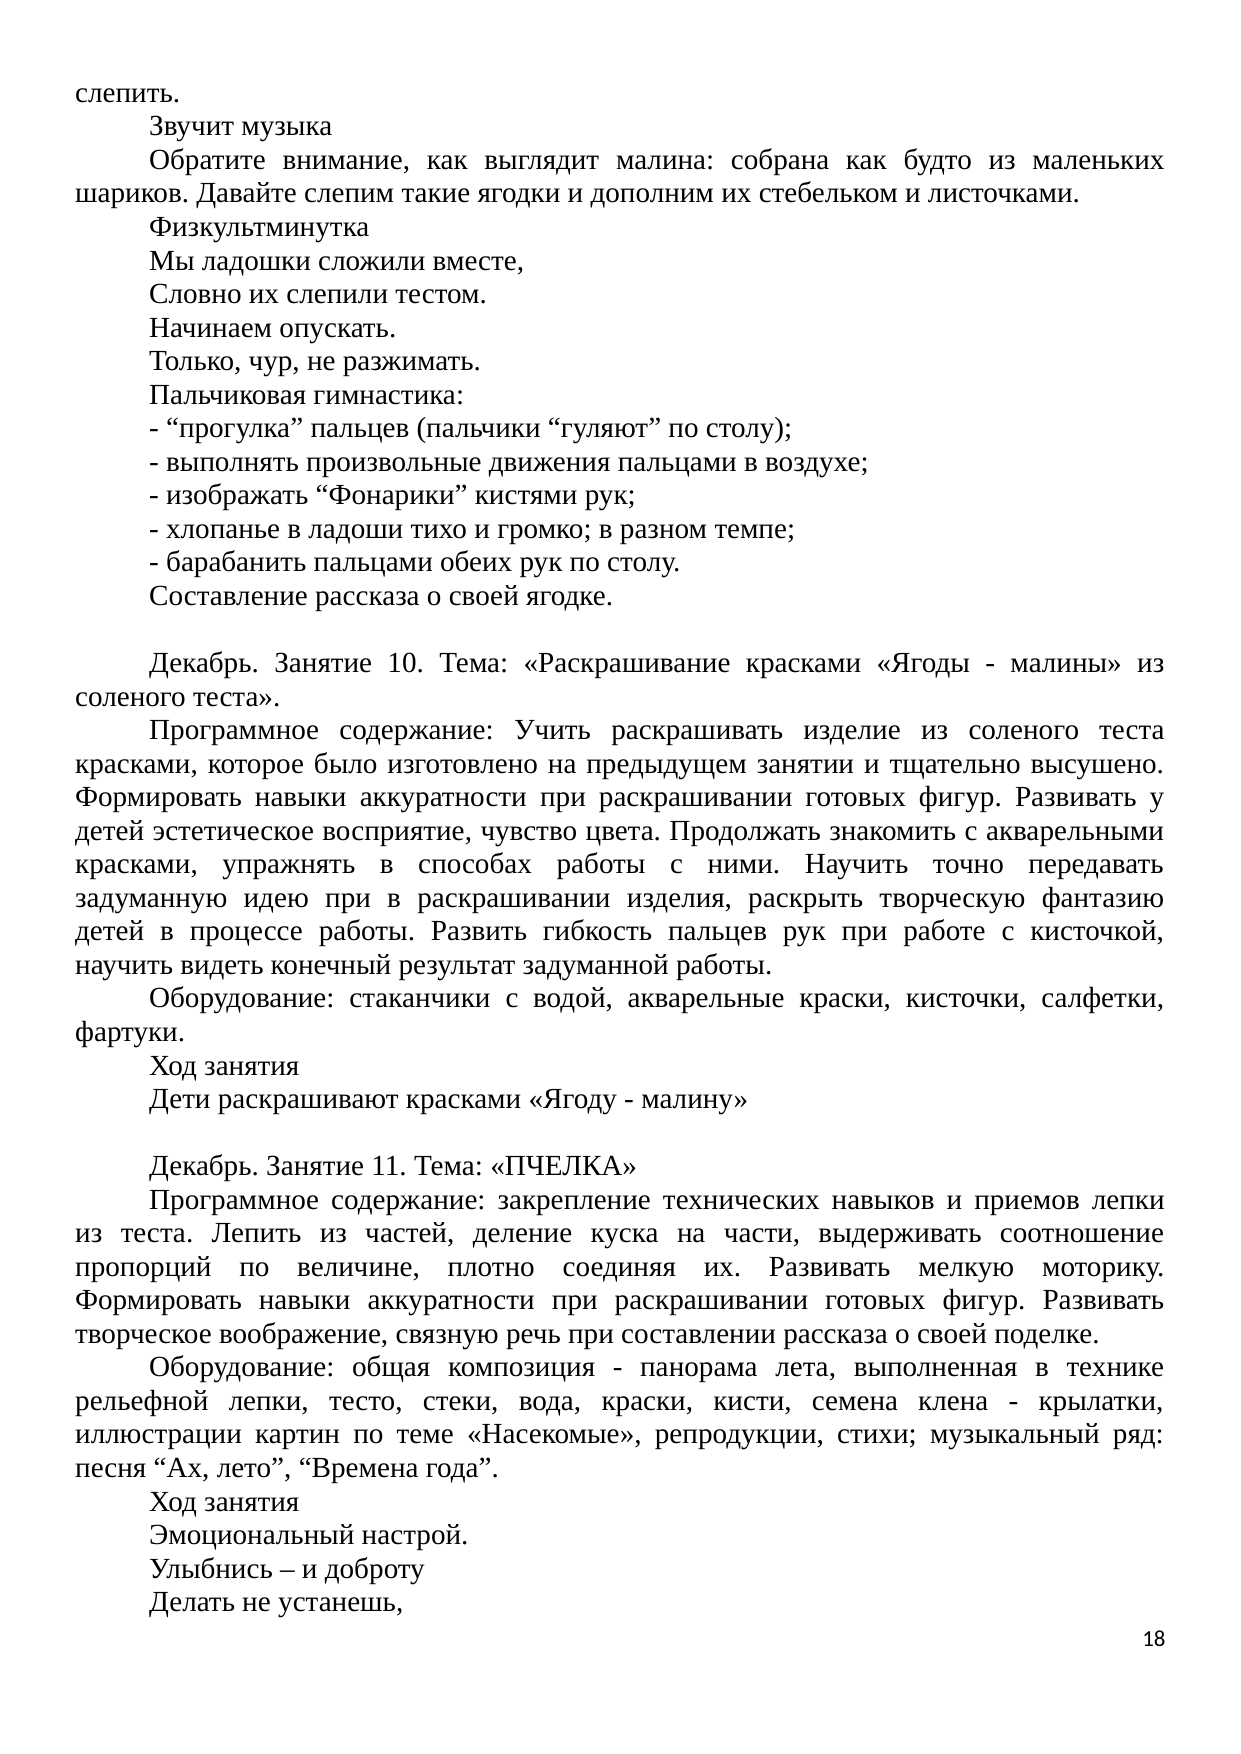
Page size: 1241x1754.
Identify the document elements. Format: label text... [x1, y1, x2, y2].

text Декабрь. Занятие 11. Тема: «ПЧЕЛКА» [75, 1148, 1165, 1182]
text Пальчиковая гимнастика: [75, 377, 1165, 410]
text Оборудование: общая композиция - панорама лета, выполненная в технике рельефной лепки, тесто, стеки, вода, краски, кисти, семена клена - крылатки, иллюстрации картин по теме «Насекомые», репродукции, стихи; музыкальный ряд: песня “Ах, лето”, “Времена года”. [75, 1349, 1165, 1484]
text Составление рассказа о своей ягодке. [75, 578, 1165, 612]
text Звучит музыка [75, 108, 1165, 142]
text - барабанить пальцами обеих рук по столу. [75, 544, 1165, 578]
text Декабрь. Занятие 10. Тема: «Раскрашивание красками «Ягоды - малины» из соленого теста». [75, 645, 1165, 712]
text Начинаем опускать. [75, 310, 1165, 343]
text Программное содержание: Учить раскрашивать изделие из соленого теста красками, которое было изготовлено на предыдущем занятии и тщательно высушено. Формировать навыки аккуратности при раскрашивании готовых фигур. Развивать у детей эстетическое восприятие, чувство цвета. Продолжать знакомить с акварельными красками, упражнять в способах работы с ними. Научить точно передавать задуманную идею при в раскрашивании изделия, раскрыть творческую фантазию детей в процессе работы. Развить гибкость пальцев рук при работе с кисточкой, научить видеть конечный результат задуманной работы. [75, 712, 1165, 981]
text Физкультминутка [75, 209, 1165, 243]
text Оборудование: стаканчики с водой, акварельные краски, кисточки, салфетки, фартуки. [75, 981, 1165, 1048]
text Ход занятия [75, 1484, 1165, 1517]
text Дети раскрашивают красками «Ягоду - малину» [75, 1081, 1165, 1115]
text Словно их слепили тестом. [75, 276, 1165, 310]
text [75, 75, 1165, 108]
text - “прогулка” пальцев (пальчики “гуляют” по столу); [75, 410, 1165, 444]
text Мы ладошки сложили вместе, [75, 243, 1165, 276]
text Программное содержание: закрепление технических навыков и приемов лепки из теста. Лепить из частей, деление куска на части, выдерживать соотношение пропорций по величине, плотно соединяя их. Развивать мелкую моторику. Формировать навыки аккуратности при раскрашивании готовых фигур. Развивать творческое воображение, связную речь при составлении рассказа о своей поделке. [75, 1182, 1165, 1349]
text Делать не устанешь, [75, 1584, 1165, 1618]
text Эмоциональный настрой. [75, 1517, 1165, 1551]
text Обратите внимание, как выглядит малина: собрана как будто из маленьких шариков. Давайте слепим такие ягодки и дополним их стебельком и листочками. [75, 142, 1165, 209]
text Улыбнись – и доброту [75, 1551, 1165, 1584]
text Только, чур, не разжимать. [75, 343, 1165, 377]
text - выполнять произвольные движения пальцами в воздухе; [75, 444, 1165, 477]
text - хлопанье в ладоши тихо и громко; в разном темпе; [75, 511, 1165, 544]
text Ход занятия [75, 1048, 1165, 1081]
text - изображать “Фонарики” кистями рук; [75, 477, 1165, 511]
